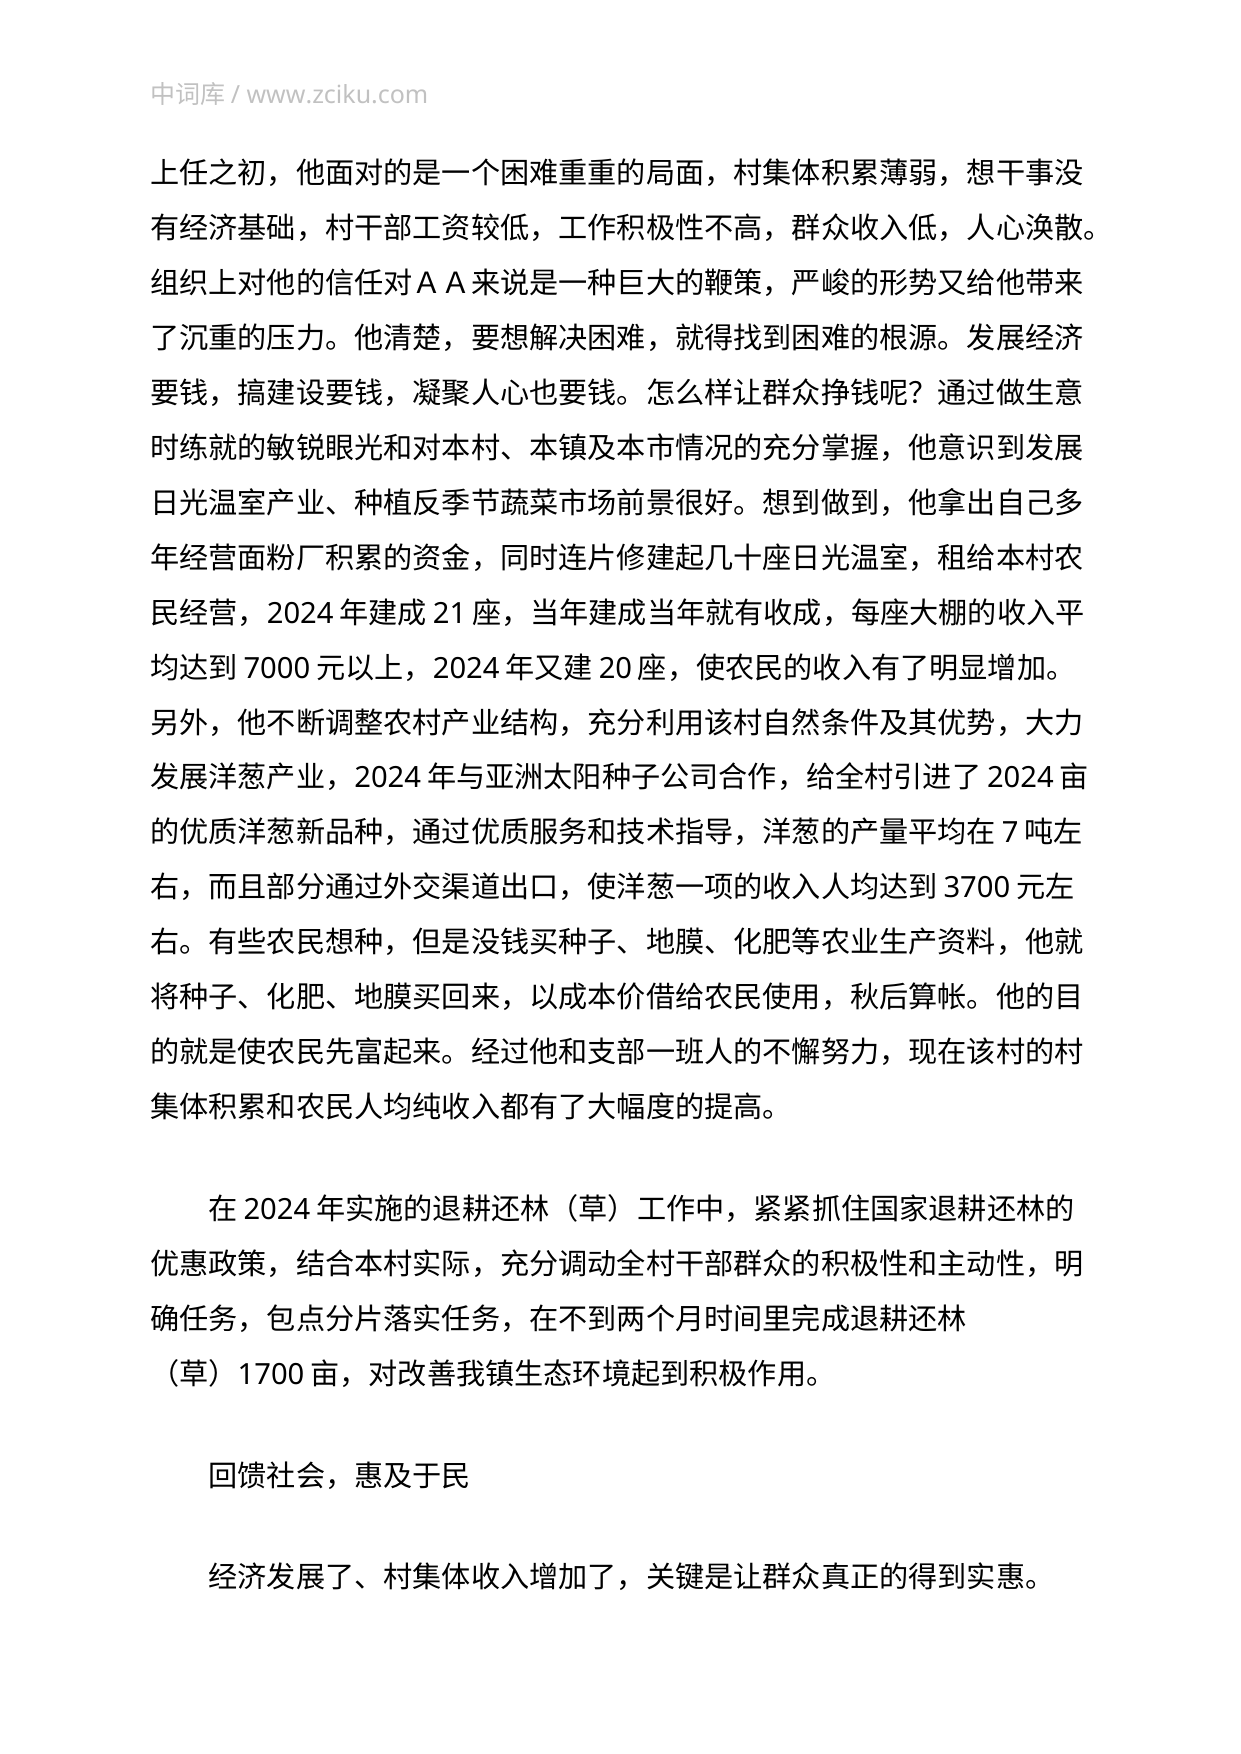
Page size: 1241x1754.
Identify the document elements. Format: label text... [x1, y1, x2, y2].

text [150, 150, 1090, 1126]
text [150, 1554, 1090, 1596]
text 回馈社会，惠及于民 [150, 1452, 1090, 1494]
text 在2024年实施的退耕还林（草）工作中，紧紧抓住国家退耕还林的优惠政策，结合本村实际，充分调动全村干部群众的积极性和主动性，明确任务，包点分片落实任务，在不到两个月时间里完成退耕还林（草）1700亩，对改善我镇生态环境起到积极作用。 [150, 1186, 1090, 1393]
